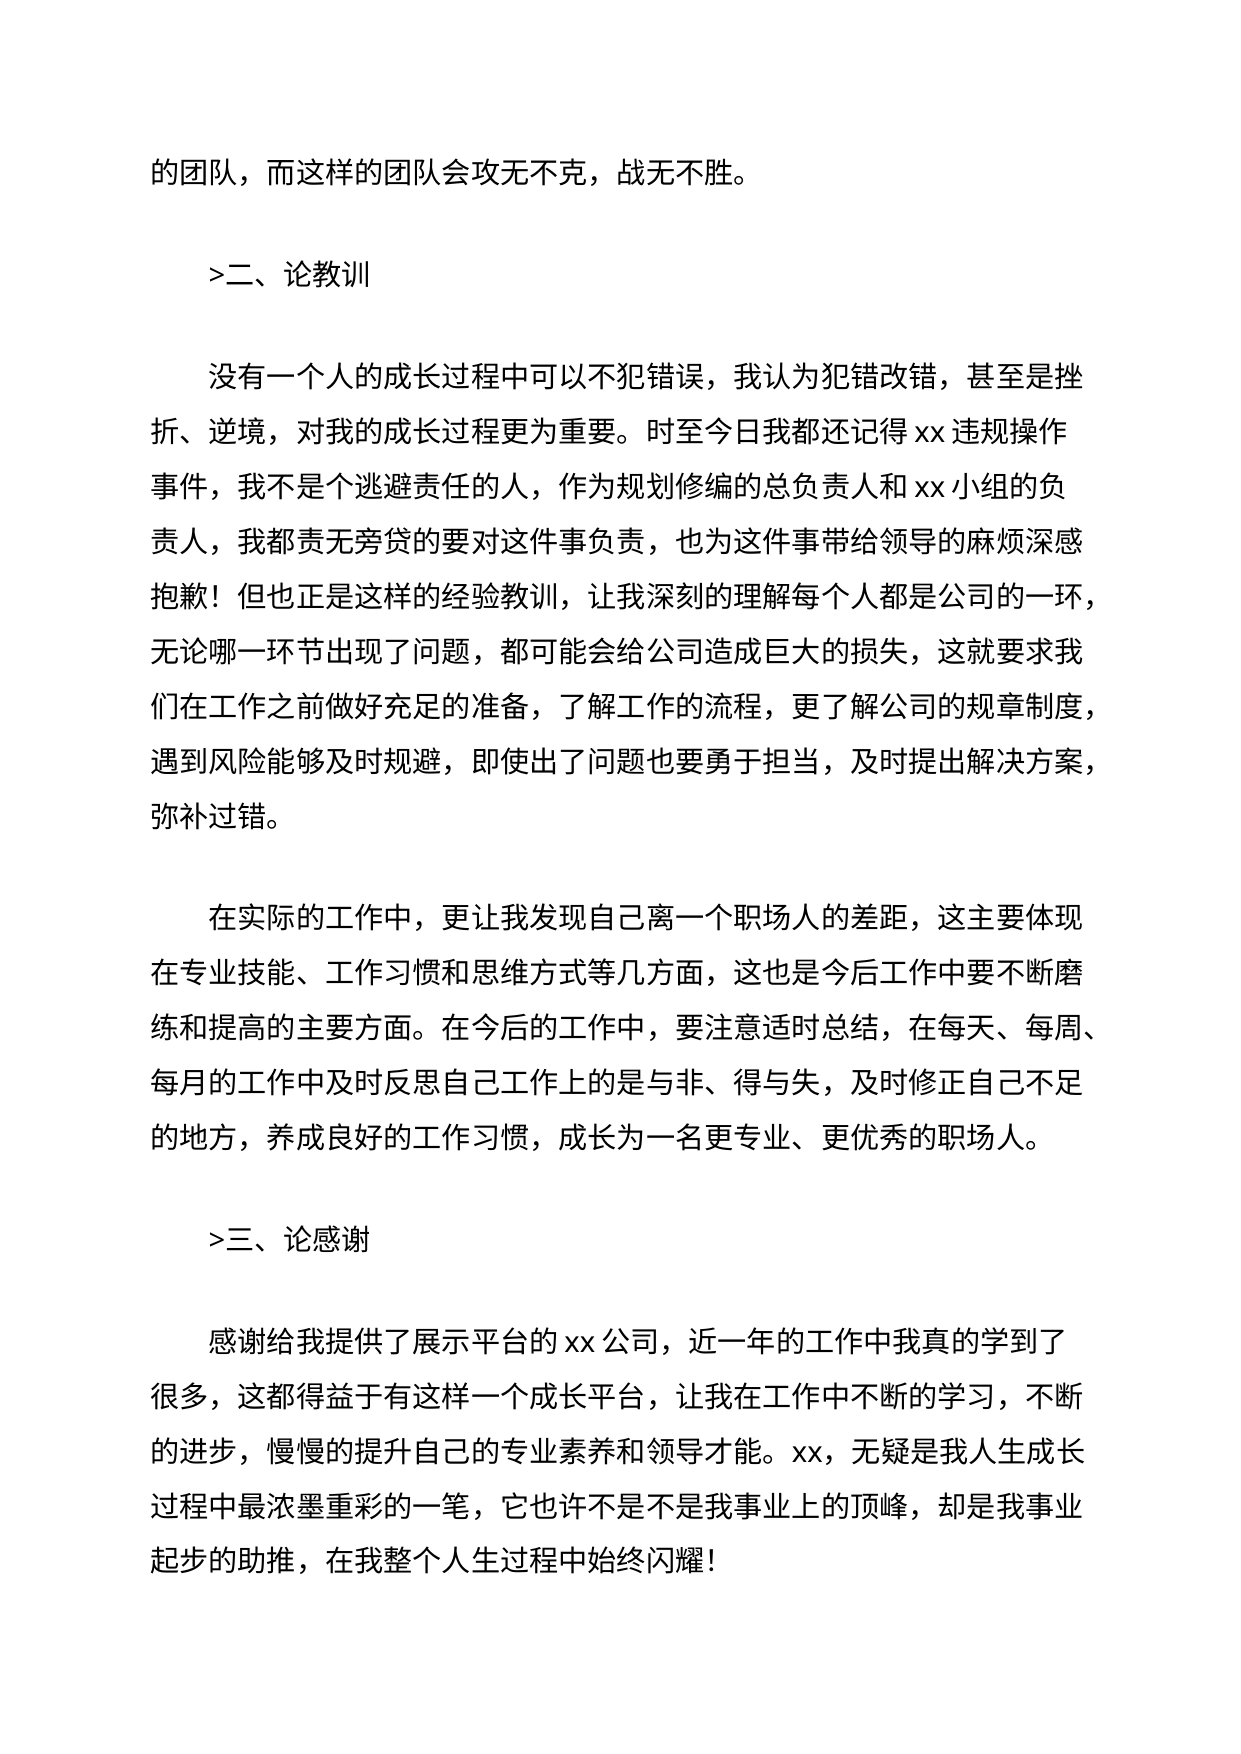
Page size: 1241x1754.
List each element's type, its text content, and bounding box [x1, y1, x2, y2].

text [150, 150, 1090, 192]
text >三、论感谢 [150, 1216, 1090, 1259]
text 感谢给我提供了展示平台的xx公司，近一年的工作中我真的学到了很多，这都得益于有这样一个成长平台，让我在工作中不断的学习，不断的进步，慢慢的提升自己的专业素养和领导才能。xx，无疑是我人生成长过程中最浓墨重彩的一笔，它也许不是不是我事业上的顶峰，却是我事业起步的助推，在我整个人生过程中始终闪耀！ [150, 1318, 1090, 1580]
text 没有一个人的成长过程中可以不犯错误，我认为犯错改错，甚至是挫折、逆境，对我的成长过程更为重要。时至今日我都还记得xx违规操作事件，我不是个逃避责任的人，作为规划修编的总负责人和xx小组的负责人，我都责无旁贷的要对这件事负责，也为这件事带给领导的麻烦深感抱歉！但也正是这样的经验教训，让我深刻的理解每个人都是公司的一环，无论哪一环节出现了问题，都可能会给公司造成巨大的损失，这就要求我们在工作之前做好充足的准备，了解工作的流程，更了解公司的规章制度，遇到风险能够及时规避，即使出了问题也要勇于担当，及时提出解决方案，弥补过错。 [150, 354, 1090, 835]
text 在实际的工作中，更让我发现自己离一个职场人的差距，这主要体现在专业技能、工作习惯和思维方式等几方面，这也是今后工作中要不断磨练和提高的主要方面。在今后的工作中，要注意适时总结，在每天、每周、每月的工作中及时反思自己工作上的是与非、得与失，及时修正自己不足的地方，养成良好的工作习惯，成长为一名更专业、更优秀的职场人。 [150, 895, 1090, 1157]
text >二、论教训 [150, 252, 1090, 294]
